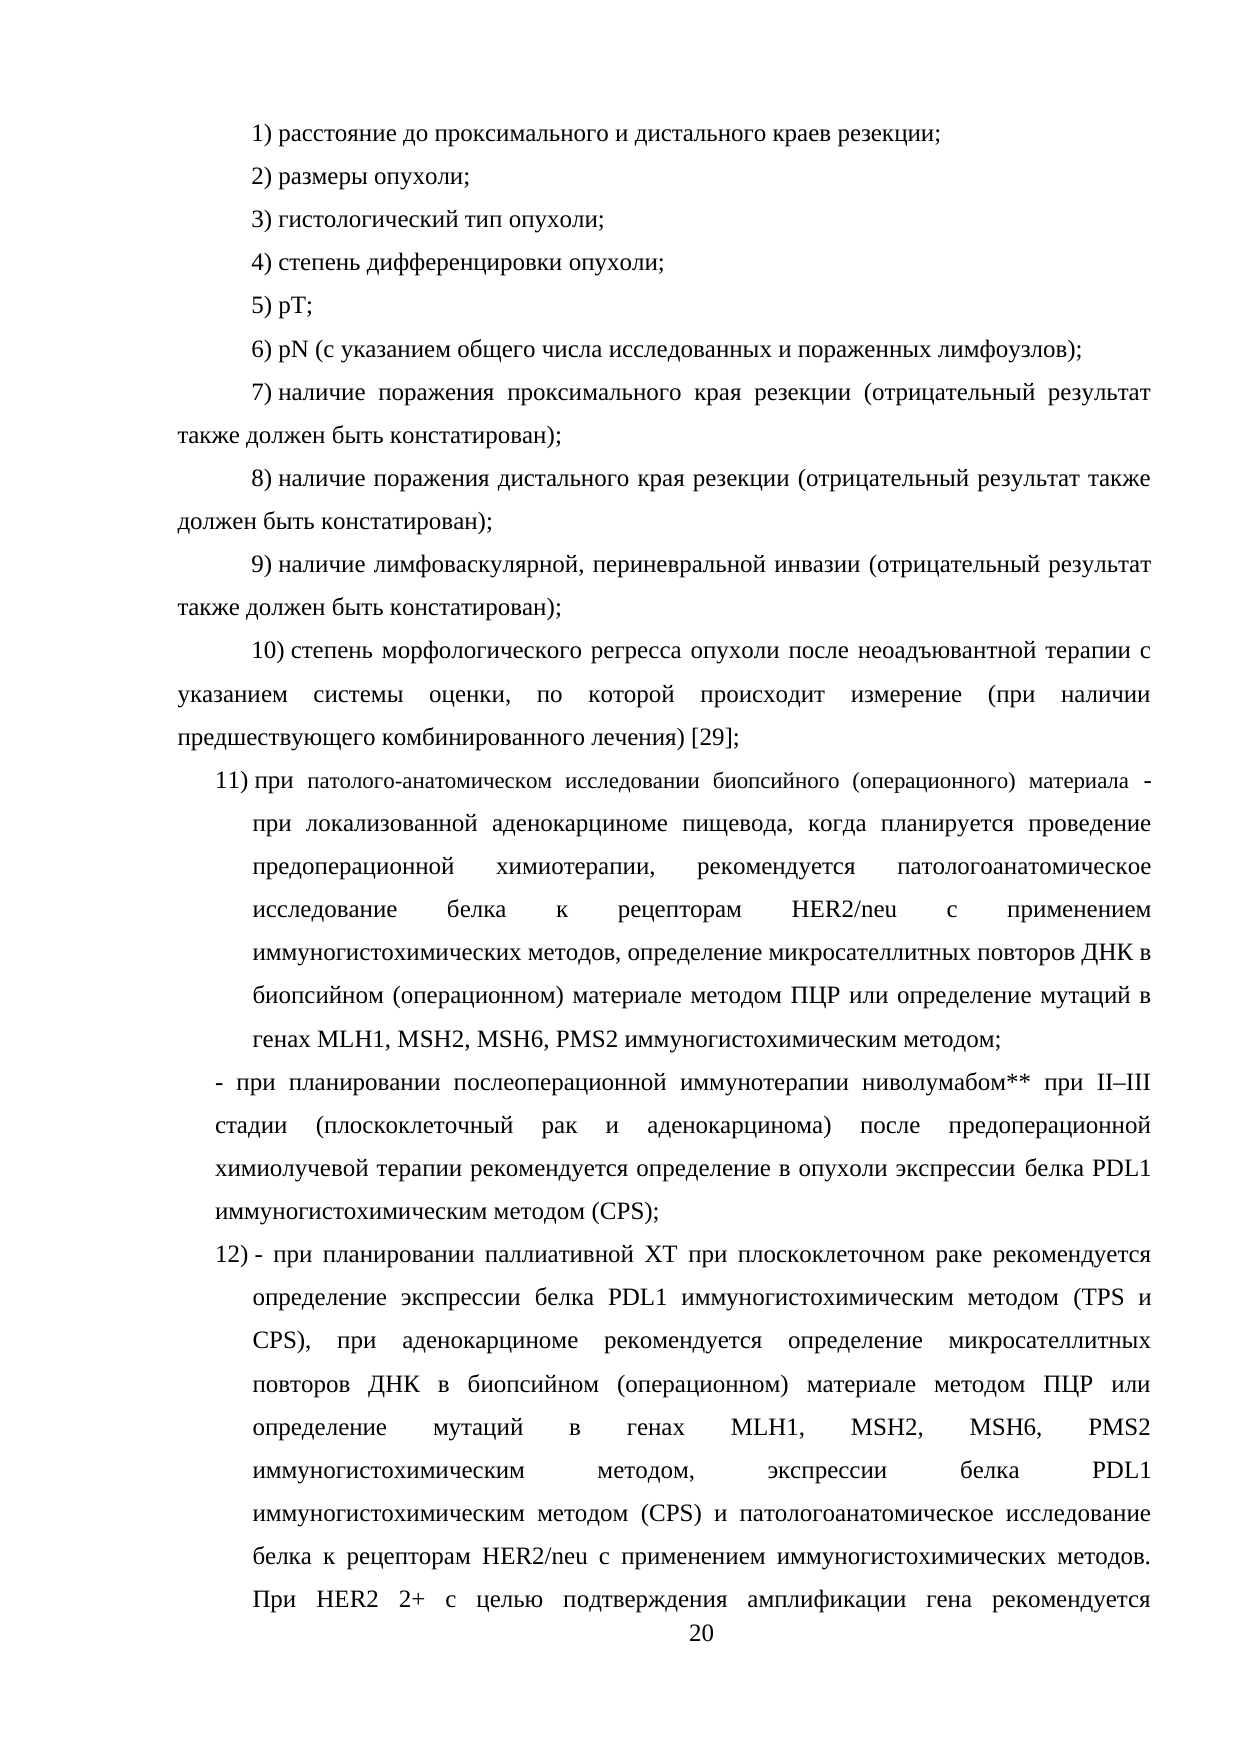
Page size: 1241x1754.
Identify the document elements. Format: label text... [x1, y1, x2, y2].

list наличие лимфоваскулярной, периневральной инвазии (отрицательный результат также должен быть констатирован); [177, 549, 1152, 621]
list размеры опухоли; [177, 161, 1152, 190]
list расстояние до проксимального и дистального краев резекции; [177, 118, 1152, 147]
list гистологический тип опухоли; [177, 204, 1152, 233]
list степень морфологического регресса опухоли после неоадъювантной терапии с указанием системы оценки, по которой происходит измерение (при наличии предшествующего комбинированного лечения) [29]; [177, 636, 1152, 751]
list рN (с указанием общего числа исследованных и пораженных лимфоузлов); [177, 334, 1152, 362]
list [215, 1239, 1152, 1613]
list рТ; [177, 291, 1152, 319]
list при патолого-анатомическом исследовании биопсийного (операционного) материала - при локализованной аденокарциноме пищевода, когда планируется проведение предоперационной химиотерапии, рекомендуется патологоанатомическое исследование белка к рецепторам HER2/neu с применением иммуногистохимических методов, определение микросателлитных повторов ДНК в биопсийном (операционном) материале методом ПЦР или определение мутаций в генах MLH1, MSH2, MSH6, PMS2 иммуногистохимическим методом; [215, 765, 1152, 1052]
text - при планировании послеоперационной иммунотерапии ниволумабом** при II–III стадии (плоскоклеточный рак и аденокарцинома) после предоперационной химиолучевой терапии рекомендуется определение в опухоли экспрессии белка PDL1 иммуногистохимическим методом (CPS); [215, 1067, 1152, 1225]
list наличие поражения дистального края резекции (отрицательный результат также должен быть констатирован); [177, 463, 1152, 535]
list наличие поражения проксимального края резекции (отрицательный результат также должен быть констатирован); [177, 377, 1152, 449]
list степень дифференцировки опухоли; [177, 247, 1152, 276]
